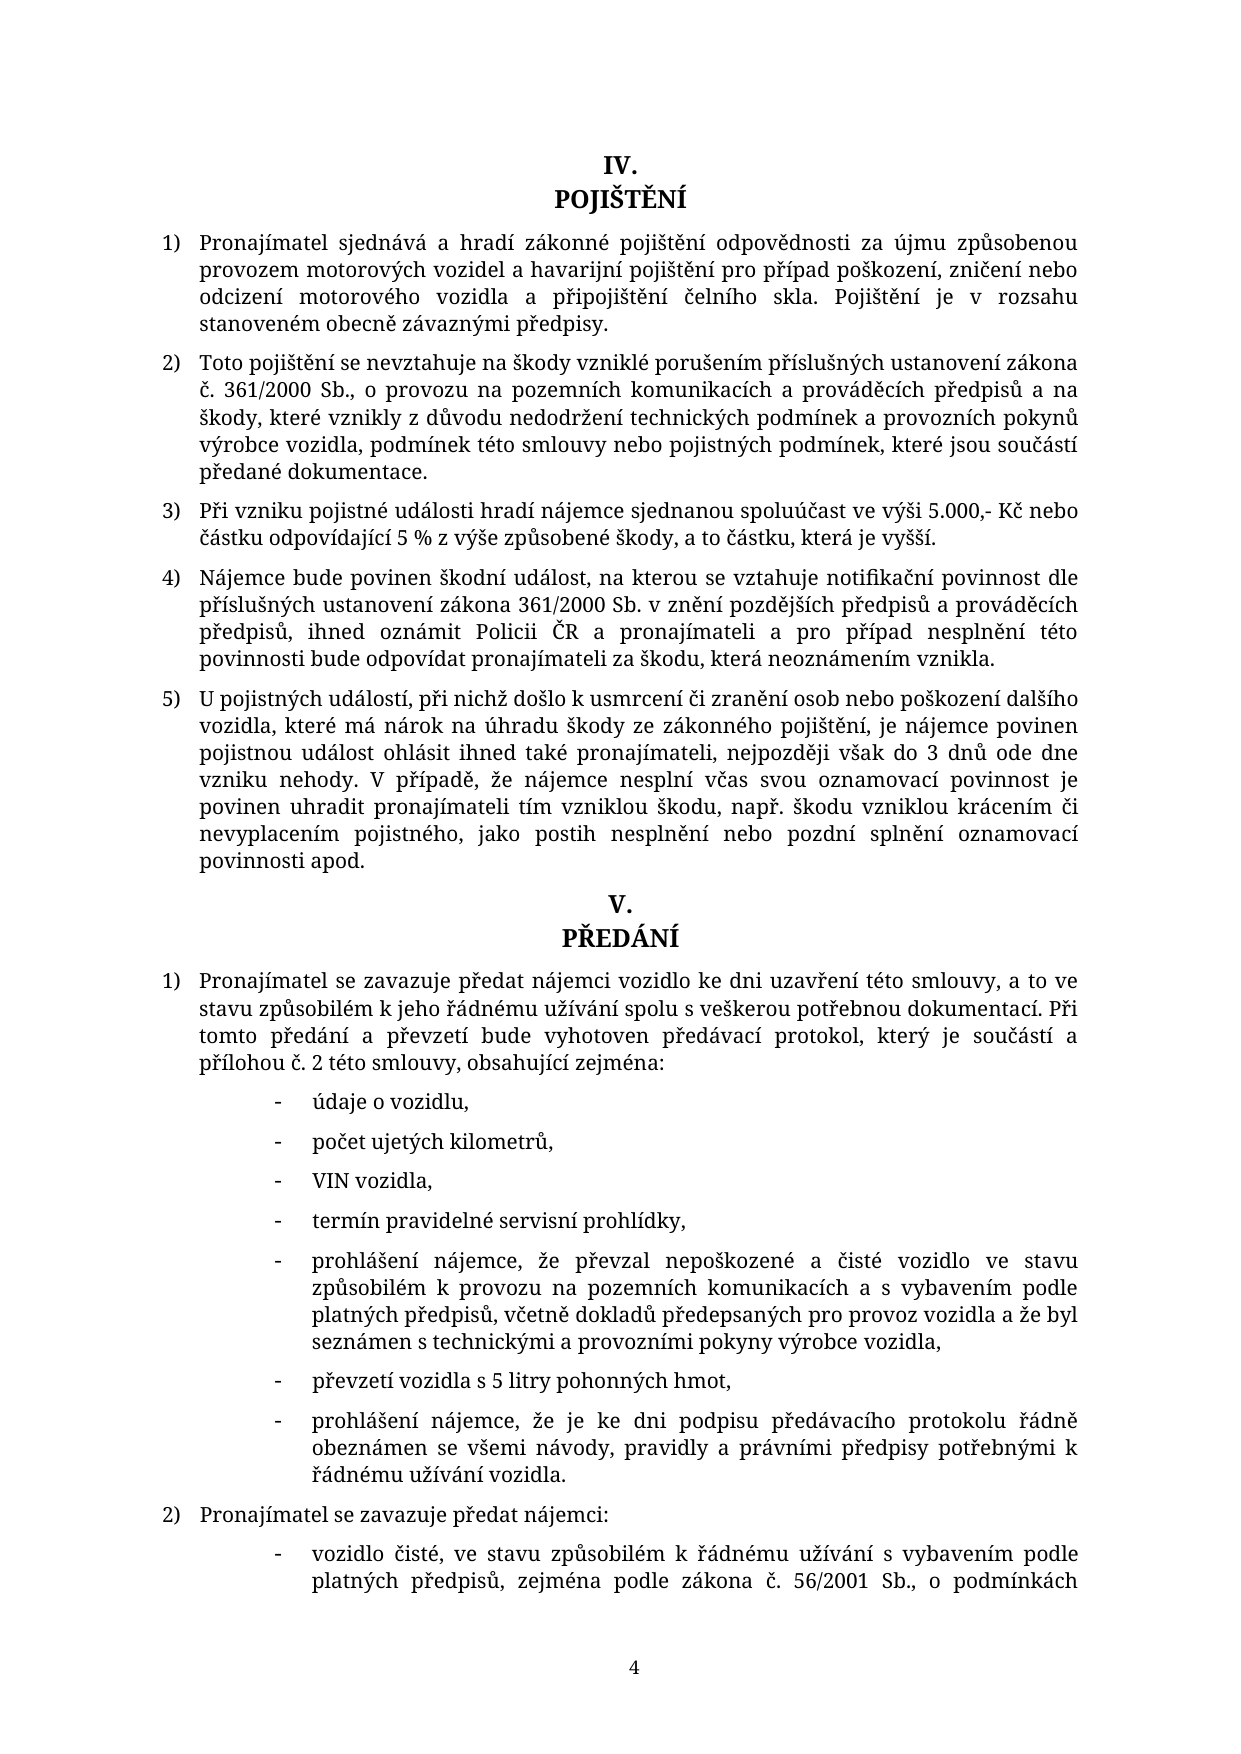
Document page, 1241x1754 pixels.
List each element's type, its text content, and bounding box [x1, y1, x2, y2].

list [274, 1540, 1079, 1594]
list VIN vozidla, [274, 1167, 1093, 1194]
subtitle PŘEDÁNÍ [341, 921, 900, 955]
subtitle IV. [341, 148, 900, 182]
list údaje o vozidlu, [274, 1088, 1093, 1115]
list Toto pojištění se nevztahuje na škody vzniklé porušením příslušných ustanovení zákona č. 361/2000 Sb., o provozu na pozemních komunikacích a prováděcích předpisů a na škody, které vznikly z důvodu nedodržení technických podmínek a provozních pokynů výrobce vozidla, podmínek této smlouvy nebo pojistných podmínek, které jsou součástí předané dokumentace. [162, 349, 1079, 484]
subtitle POJIŠTĚNÍ [341, 182, 900, 216]
list Pronajímatel se zavazuje předat nájemci vozidlo ke dni uzavření této smlouvy, a to ve stavu způsobilém k jeho řádnému užívání spolu s veškerou potřebnou dokumentací. Při tomto předání a převzetí bude vyhotoven předávací protokol, který je součástí a přílohou č. 2 této smlouvy, obsahující zejména: [162, 967, 1079, 1076]
list termín pravidelné servisní prohlídky, [274, 1207, 1093, 1234]
list Pronajímatel sjednává a hradí zákonné pojištění odpovědnosti za újmu způsobenou provozem motorových vozidel a havarijní pojištění pro případ poškození, zničení nebo odcizení motorového vozidla a připojištění čelního skla. Pojištění je v rozsahu stanoveném obecně závaznými předpisy. [162, 228, 1079, 337]
list Pronajímatel se zavazuje předat nájemci: [162, 1501, 1093, 1528]
list převzetí vozidla s 5 litry pohonných hmot, [274, 1367, 1093, 1394]
list Nájemce bude povinen škodní událost, na kterou se vztahuje notifikační povinnost dle příslušných ustanovení zákona 361/2000 Sb. v znění pozdějších předpisů a prováděcích předpisů, ihned oznámit Policii ČR a pronajímateli a pro případ nesplnění této povinnosti bude odpovídat pronajímateli za škodu, která neoznámením vznikla. [162, 564, 1079, 672]
list prohlášení nájemce, že je ke dni podpisu předávacího protokolu řádně obeznámen se všemi návody, pravidly a právními předpisy potřebnými k řádnému užívání vozidla. [274, 1407, 1078, 1488]
list prohlášení nájemce, že převzal nepoškozené a čisté vozidlo ve stavu způsobilém k provozu na pozemních komunikacích a s vybavením podle platných předpisů, včetně dokladů předepsaných pro provoz vozidla a že byl seznámen s technickými a provozními pokyny výrobce vozidla, [274, 1246, 1079, 1355]
list U pojistných událostí, při nichž došlo k usmrcení či zranění osob nebo poškození dalšího vozidla, které má nárok na úhradu škody ze zákonného pojištění, je nájemce povinen pojistnou událost ohlásit ihned také pronajímateli, nejpozději však do 3 dnů ode dne vzniku nehody. V případě, že nájemce nesplní včas svou oznamovací povinnost je povinen uhradit pronajímateli tím vzniklou škodu, např. škodu vzniklou krácením či nevyplacením pojistného, jako postih nesplnění nebo pozdní splnění oznamovací povinnosti apod. [162, 684, 1079, 874]
list počet ujetých kilometrů, [274, 1128, 1093, 1155]
list Při vzniku pojistné události hradí nájemce sjednanou spoluúčast ve výši 5.000,- Kč nebo částku odpovídající 5 % z výše způsobené škody, a to částku, která je vyšší. [162, 497, 1079, 551]
subtitle V. [341, 887, 900, 921]
